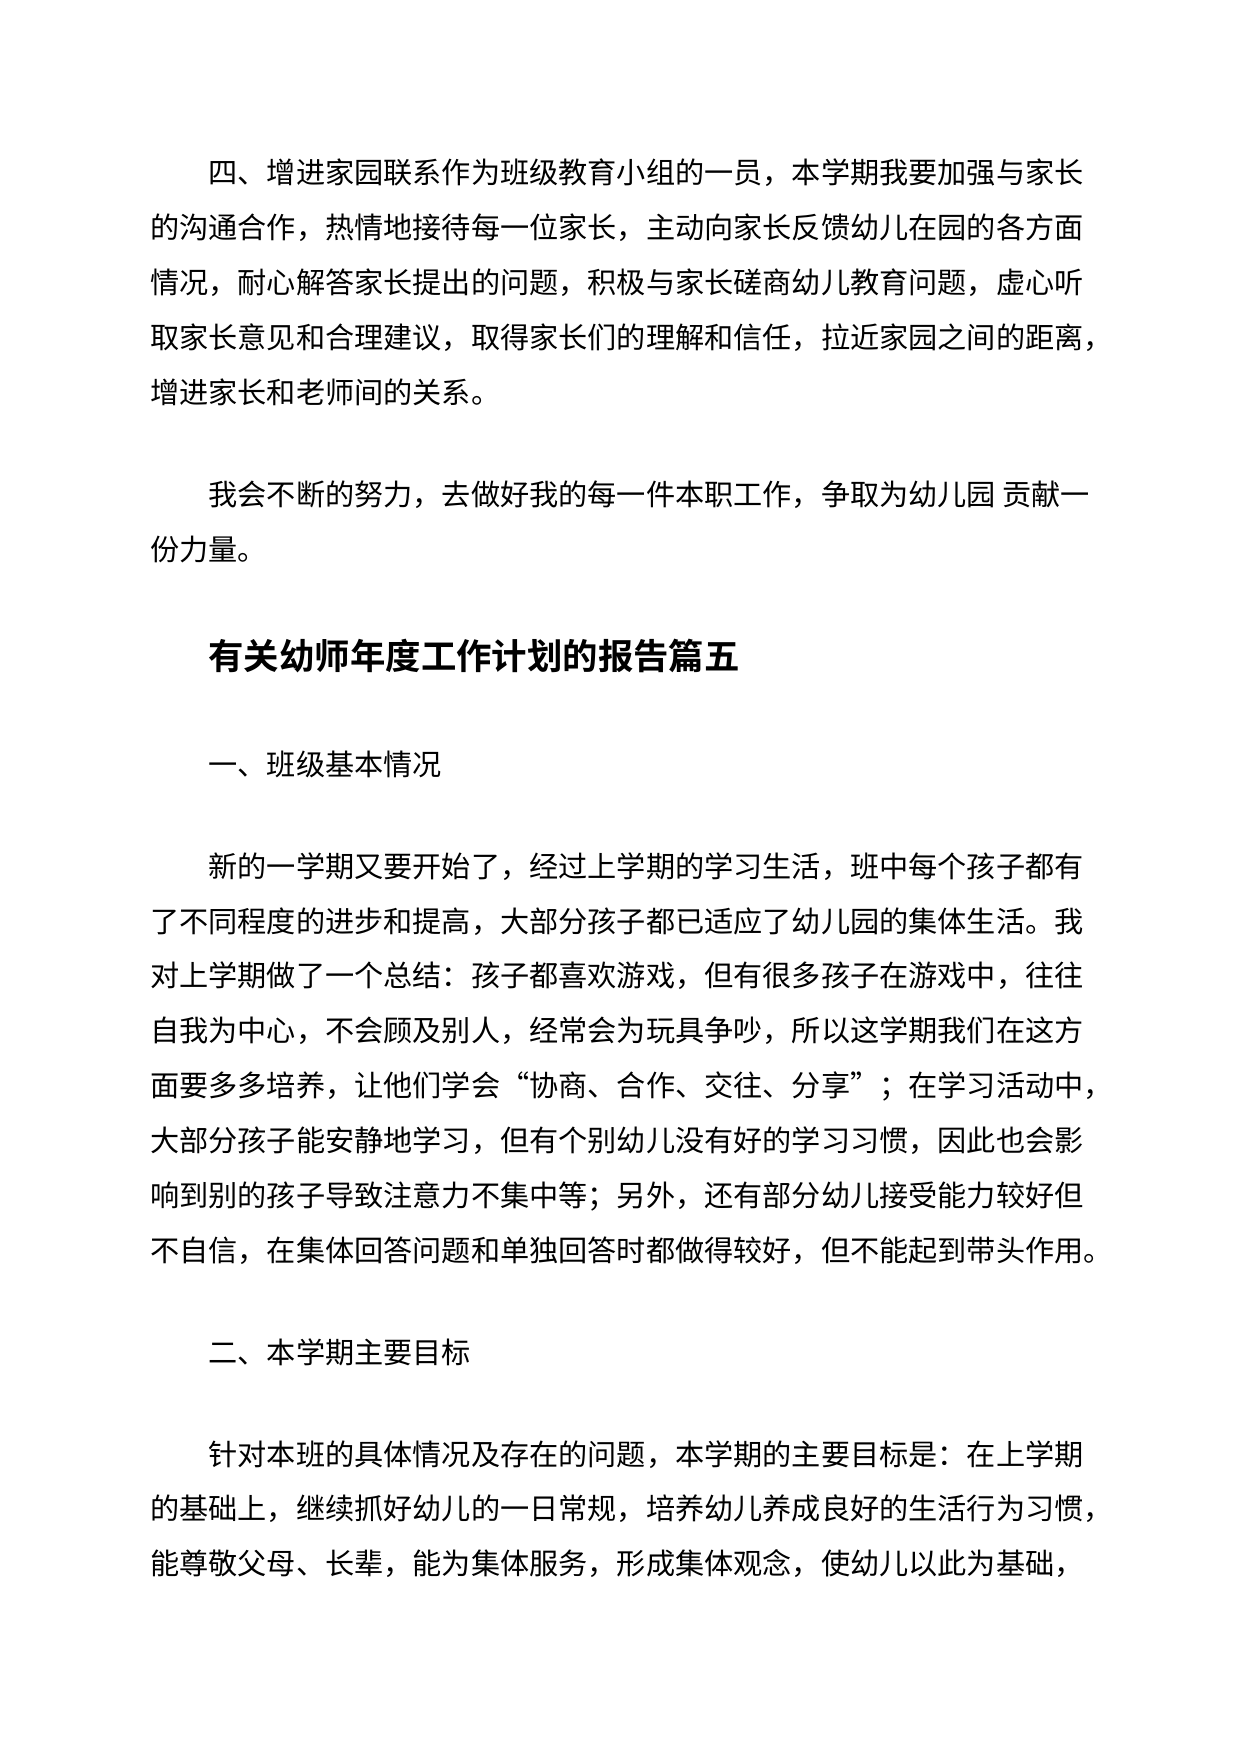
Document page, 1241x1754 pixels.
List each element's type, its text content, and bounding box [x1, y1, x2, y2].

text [150, 1431, 1090, 1583]
text 新的一学期又要开始了，经过上学期的学习生活，班中每个孩子都有了不同程度的进步和提高，大部分孩子都已适应了幼儿园的集体生活。我对上学期做了一个总结：孩子都喜欢游戏，但有很多孩子在游戏中，往往自我为中心，不会顾及别人，经常会为玩具争吵，所以这学期我们在这方面要多多培养，让他们学会“协商、合作、交往、分享”；在学习活动中，大部分孩子能安静地学习，但有个别幼儿没有好的学习习惯，因此也会影响到别的孩子导致注意力不集中等；另外，还有部分幼儿接受能力较好但不自信，在集体回答问题和单独回答时都做得较好，但不能起到带头作用。 [150, 843, 1090, 1270]
text 一、班级基本情况 [150, 741, 1090, 784]
text 四、增进家园联系作为班级教育小组的一员，本学期我要加强与家长的沟通合作，热情地接待每一位家长，主动向家长反馈幼儿在园的各方面情况，耐心解答家长提出的问题，积极与家长磋商幼儿教育问题，虚心听取家长意见和合理建议，取得家长们的理解和信任，拉近家园之间的距离，增进家长和老师间的关系。 [150, 150, 1090, 412]
text 二、本学期主要目标 [150, 1329, 1090, 1372]
text 有关幼师年度工作计划的报告篇五 [150, 628, 1090, 679]
text 我会不断的努力，去做好我的每一件本职工作，争取为幼儿园 贡献一份力量。 [150, 471, 1090, 568]
